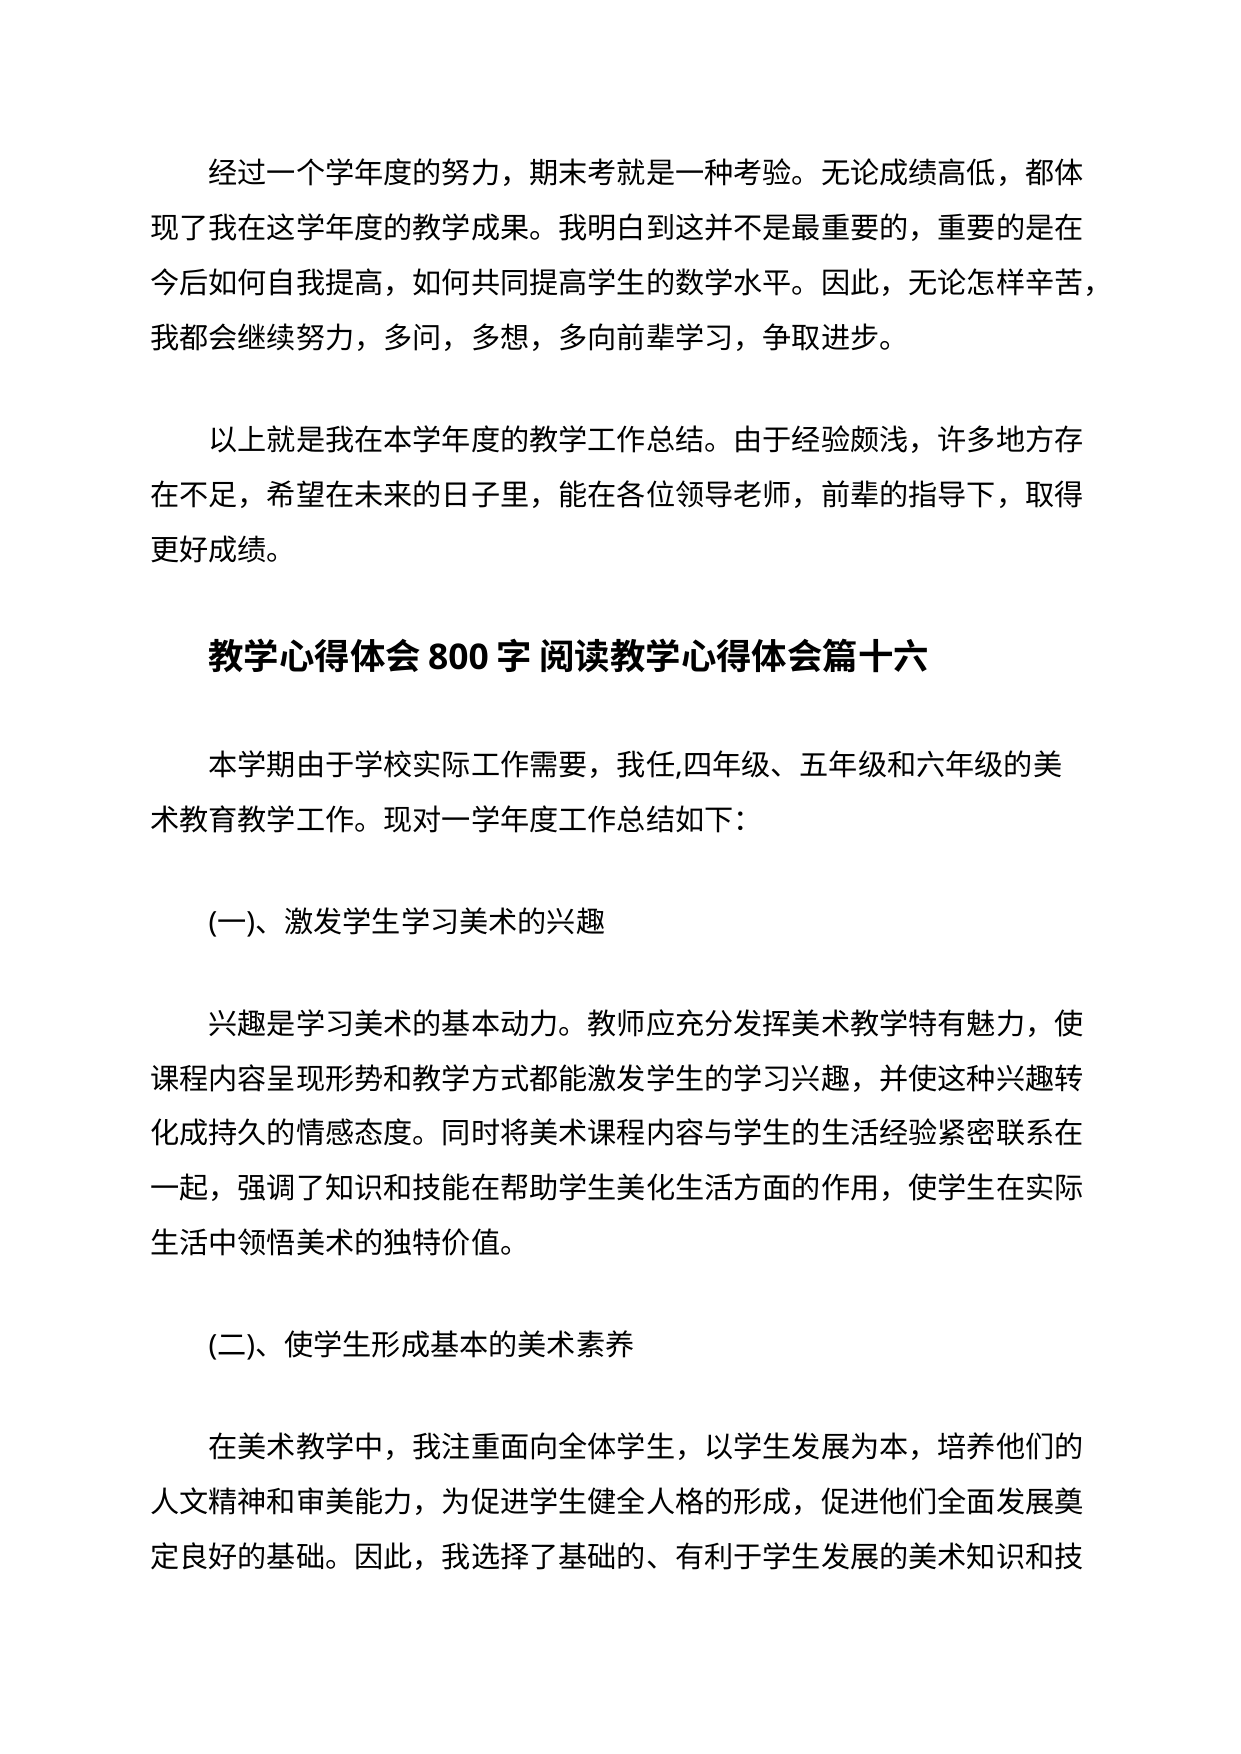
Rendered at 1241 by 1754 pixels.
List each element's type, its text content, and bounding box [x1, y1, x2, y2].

text (二)、使学生形成基本的美术素养 [150, 1322, 1090, 1364]
text (一)、激发学生学习美术的兴趣 [150, 898, 1090, 941]
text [150, 1424, 1090, 1576]
text 兴趣是学习美术的基本动力。教师应充分发挥美术教学特有魅力，使课程内容呈现形势和教学方式都能激发学生的学习兴趣，并使这种兴趣转化成持久的情感态度。同时将美术课程内容与学生的生活经验紧密联系在一起，强调了知识和技能在帮助学生美化生活方面的作用，使学生在实际生活中领悟美术的独特价值。 [150, 1000, 1090, 1262]
text 以上就是我在本学年度的教学工作总结。由于经验颇浅，许多地方存在不足，希望在未来的日子里，能在各位领导老师，前辈的指导下，取得更好成绩。 [150, 416, 1090, 568]
text 本学期由于学校实际工作需要，我任,四年级、五年级和六年级的美术教育教学工作。现对一学年度工作总结如下： [150, 742, 1090, 839]
text 教学心得体会800字 阅读教学心得体会篇十六 [150, 628, 1090, 679]
text 经过一个学年度的努力，期末考就是一种考验。无论成绩高低，都体现了我在这学年度的教学成果。我明白到这并不是最重要的，重要的是在今后如何自我提高，如何共同提高学生的数学水平。因此，无论怎样辛苦，我都会继续努力，多问，多想，多向前辈学习，争取进步。 [150, 150, 1090, 357]
